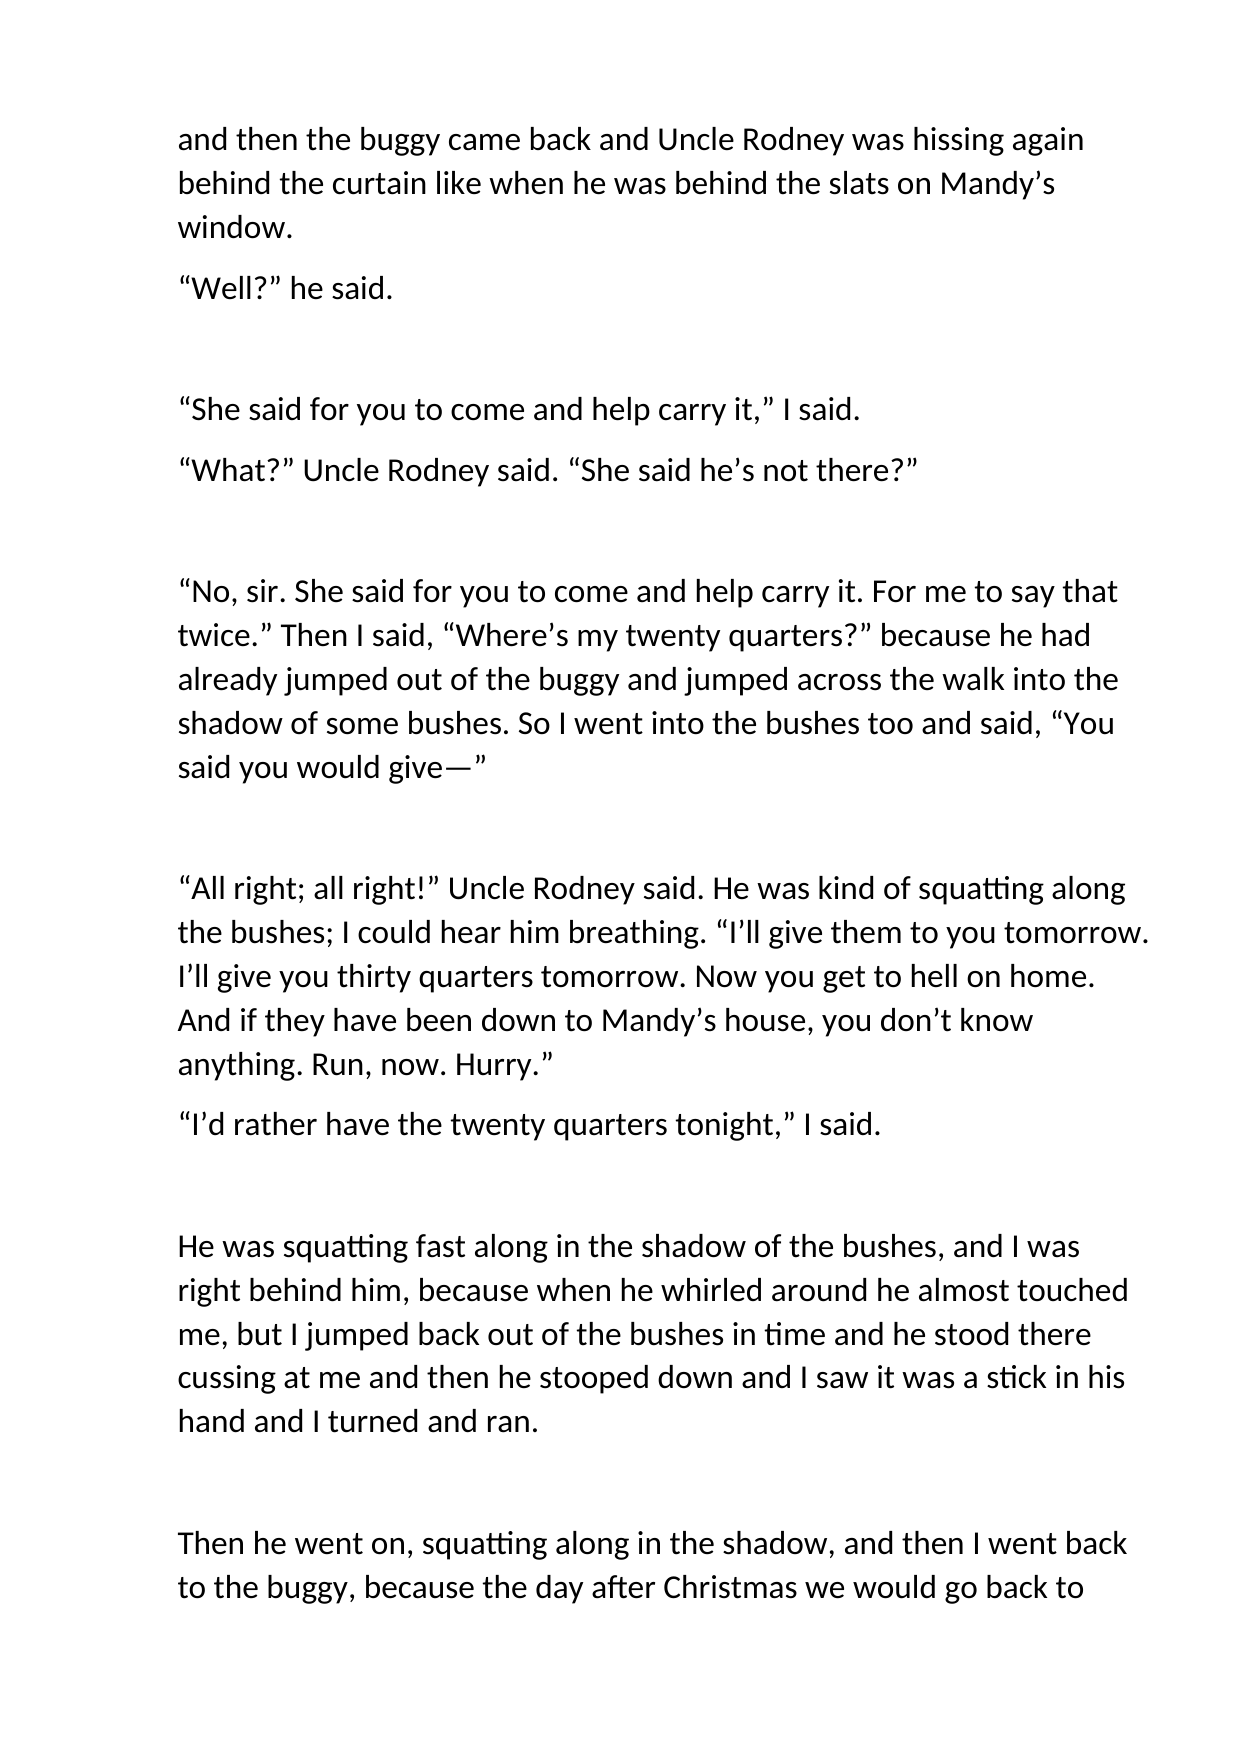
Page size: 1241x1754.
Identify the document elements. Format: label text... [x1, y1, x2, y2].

text He was squatting fast along in the shadow of the bushes, and I was right behind him, because when he whirled around he almost touched me, but I jumped back out of the bushes in time and he stood there cussing at me and then he stooped down and I saw it was a stick in his hand and I turned and ran. [177, 1224, 1152, 1441]
text “No, sir. She said for you to come and help carry it. For me to say that twice.” Then I said, “Where’s my twenty quarters?” because he had already jumped out of the buggy and jumped across the walk into the shadow of some bushes. So I went into the bushes too and said, “You said you would give—” [177, 570, 1152, 786]
text “I’d rather have the twenty quarters tonight,” I said. [177, 1103, 1152, 1144]
text “Well?” he said. [177, 267, 1152, 307]
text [177, 1522, 1152, 1606]
text “What?” Uncle Rodney said. “She said he’s not there?” [177, 448, 1152, 489]
text “All right; all right!” Uncle Rodney said. He was kind of squatting along the bushes; I could hear him breathing. “I’ll give them to you tomorrow. I’ll give you thirty quarters tomorrow. Now you get to hell on home. And if they have been down to Mandy’s house, you don’t know anything. Run, now. Hurry.” [177, 867, 1152, 1083]
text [177, 118, 1152, 247]
text “She said for you to come and help carry it,” I said. [177, 388, 1152, 429]
